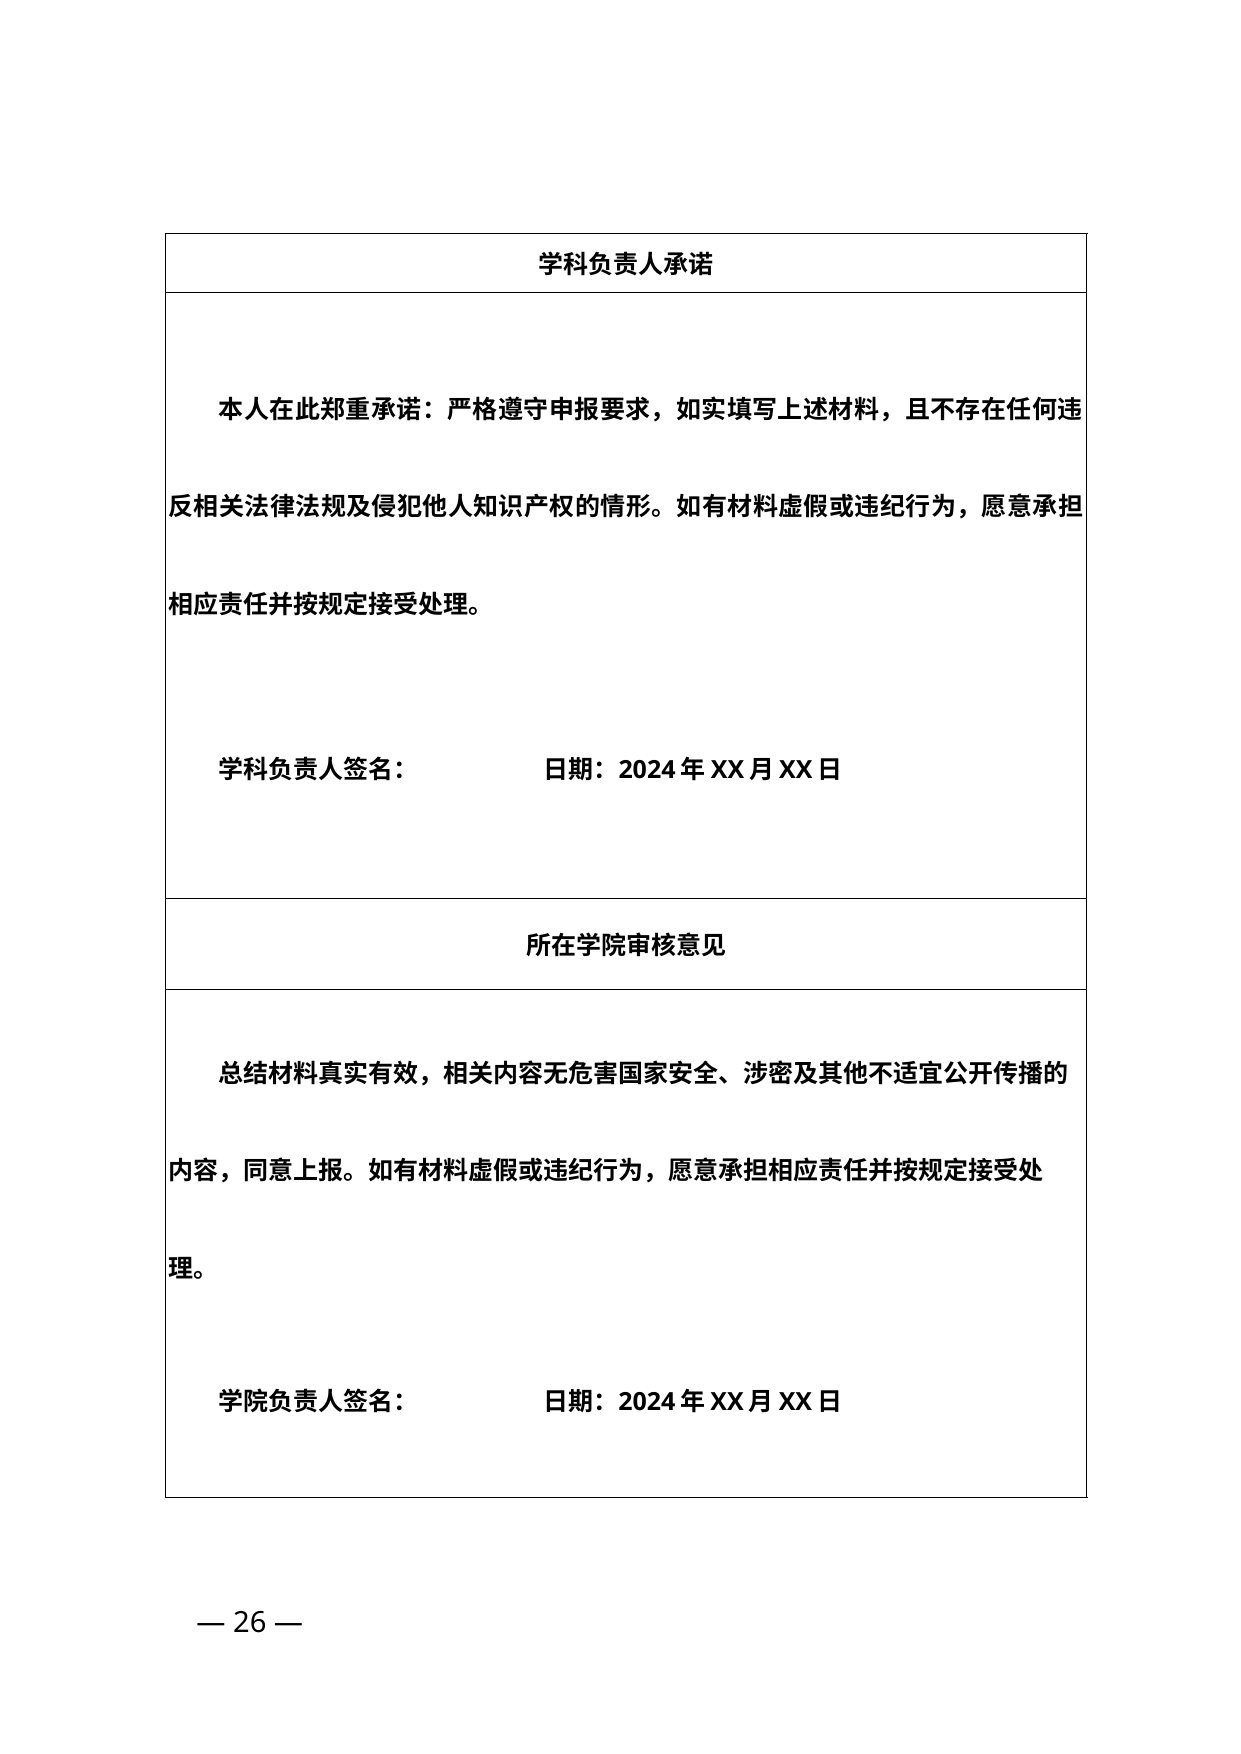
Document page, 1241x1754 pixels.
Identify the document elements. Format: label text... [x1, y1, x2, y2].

table_cell 所在学院审核意见 [166, 899, 1086, 988]
table_cell 总结材料真实有效，相关内容无危害国家安全、涉密及其他不适宜公开传播的内容，同意上报。如有材料虚假或违纪行为，愿意承担相应责任并按规定接受处理。 学院负责人签名： 日期：2024年XX月XX日 [166, 990, 1086, 1496]
table_cell 本人在此郑重承诺：严格遵守申报要求，如实填写上述材料，且不存在任何违反相关法律法规及侵犯他人知识产权的情形。如有材料虚假或违纪行为，愿意承担相应责任并按规定接受处理。 学科负责人签名： 日期：2024年XX月XX日 [166, 293, 1086, 897]
table_header 学科负责人承诺 [166, 234, 1086, 292]
